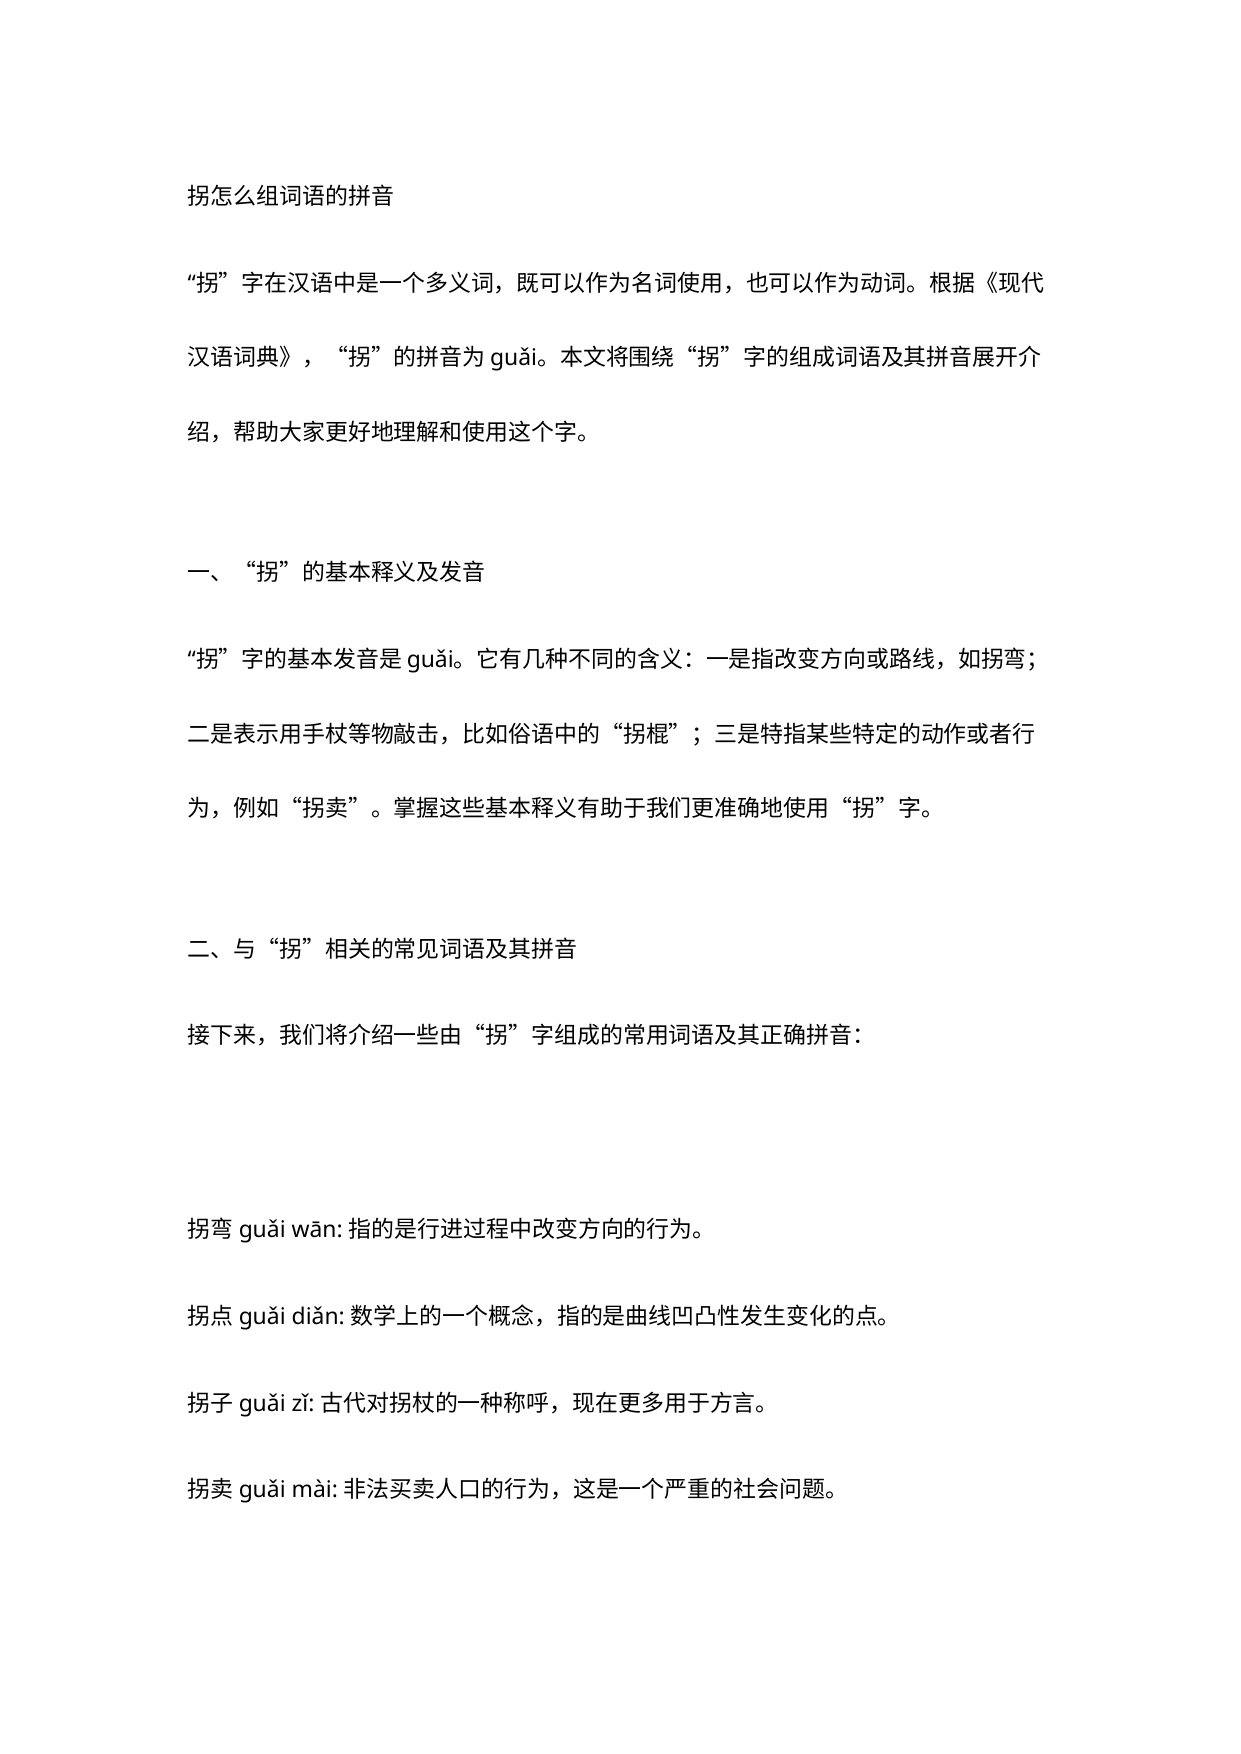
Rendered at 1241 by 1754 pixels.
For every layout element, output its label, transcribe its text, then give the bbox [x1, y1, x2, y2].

text 拐怎么组词语的拼音 [187, 162, 1053, 227]
text 接下来，我们将介绍一些由“拐”字组成的常用词语及其正确拼音： [187, 1001, 1053, 1066]
text “拐”字的基本发音是guǎi。它有几种不同的含义：一是指改变方向或路线，如拐弯；二是表示用手杖等物敲击，比如俗语中的“拐棍”；三是特指某些特定的动作或者行为，例如“拐卖”。掌握这些基本释义有助于我们更准确地使用“拐”字。 [187, 625, 1053, 839]
text 拐卖 guǎi mài: 非法买卖人口的行为，这是一个严重的社会问题。 [187, 1456, 1053, 1521]
text “拐”字在汉语中是一个多义词，既可以作为名词使用，也可以作为动词。根据《现代汉语词典》，“拐”的拼音为guǎi。本文将围绕“拐”字的组成词语及其拼音展开介绍，帮助大家更好地理解和使用这个字。 [187, 248, 1053, 463]
text 拐点 guǎi diǎn: 数学上的一个概念，指的是曲线凹凸性发生变化的点。 [187, 1282, 1053, 1347]
text 拐弯 guǎi wān: 指的是行进过程中改变方向的行为。 [187, 1196, 1053, 1261]
text 二、与“拐”相关的常见词语及其拼音 [187, 915, 1053, 980]
text 一、“拐”的基本释义及发音 [187, 538, 1053, 603]
text 拐子 guǎi zǐ: 古代对拐杖的一种称呼，现在更多用于方言。 [187, 1369, 1053, 1434]
